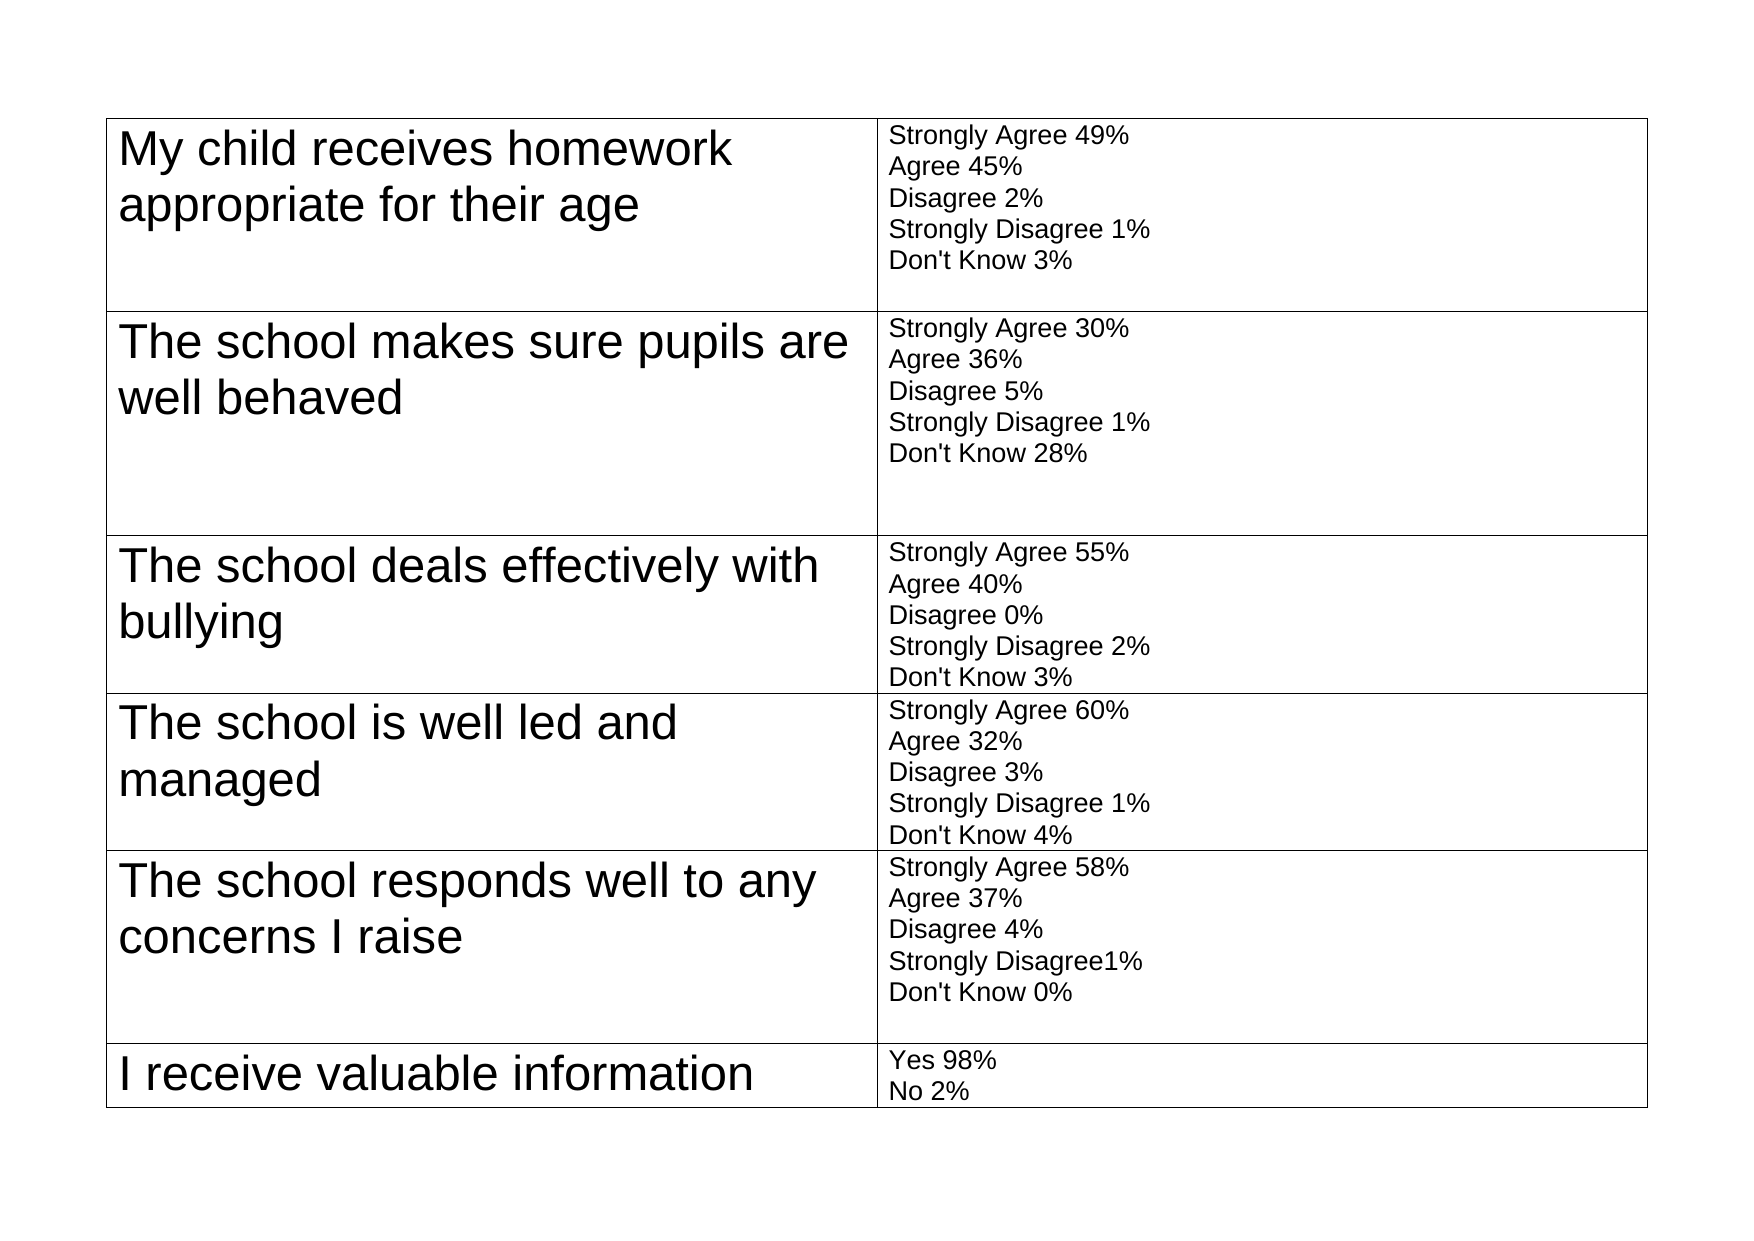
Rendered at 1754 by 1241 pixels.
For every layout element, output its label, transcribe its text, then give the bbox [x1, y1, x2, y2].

table_cell The school is well led and managed [107, 694, 877, 850]
table_cell The school makes sure pupils are well behaved [107, 312, 877, 535]
table_cell Strongly Agree 60% Agree 32% Disagree 3% Strongly Disagree 1% Don't Know 4% [878, 694, 1647, 850]
table_cell The school responds well to any concerns I raise [107, 851, 877, 1043]
table_cell My child receives homework appropriate for their age [107, 119, 877, 311]
table_cell Strongly Agree 55% Agree 40% Disagree 0% Strongly Disagree 2% Don't Know 3% [878, 536, 1647, 693]
table_cell Strongly Agree 58% Agree 37% Disagree 4% Strongly Disagree1% Don't Know 0% [878, 851, 1647, 1043]
table_cell Strongly Agree 49% Agree 45% Disagree 2% Strongly Disagree 1% Don't Know 3% [878, 119, 1647, 311]
table_cell Yes 98% No 2% [878, 1044, 1647, 1107]
table_cell Strongly Agree 30% Agree 36% Disagree 5% Strongly Disagree 1% Don't Know 28% [878, 312, 1647, 535]
table_cell The school deals effectively with bullying [107, 536, 877, 693]
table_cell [107, 1044, 877, 1107]
